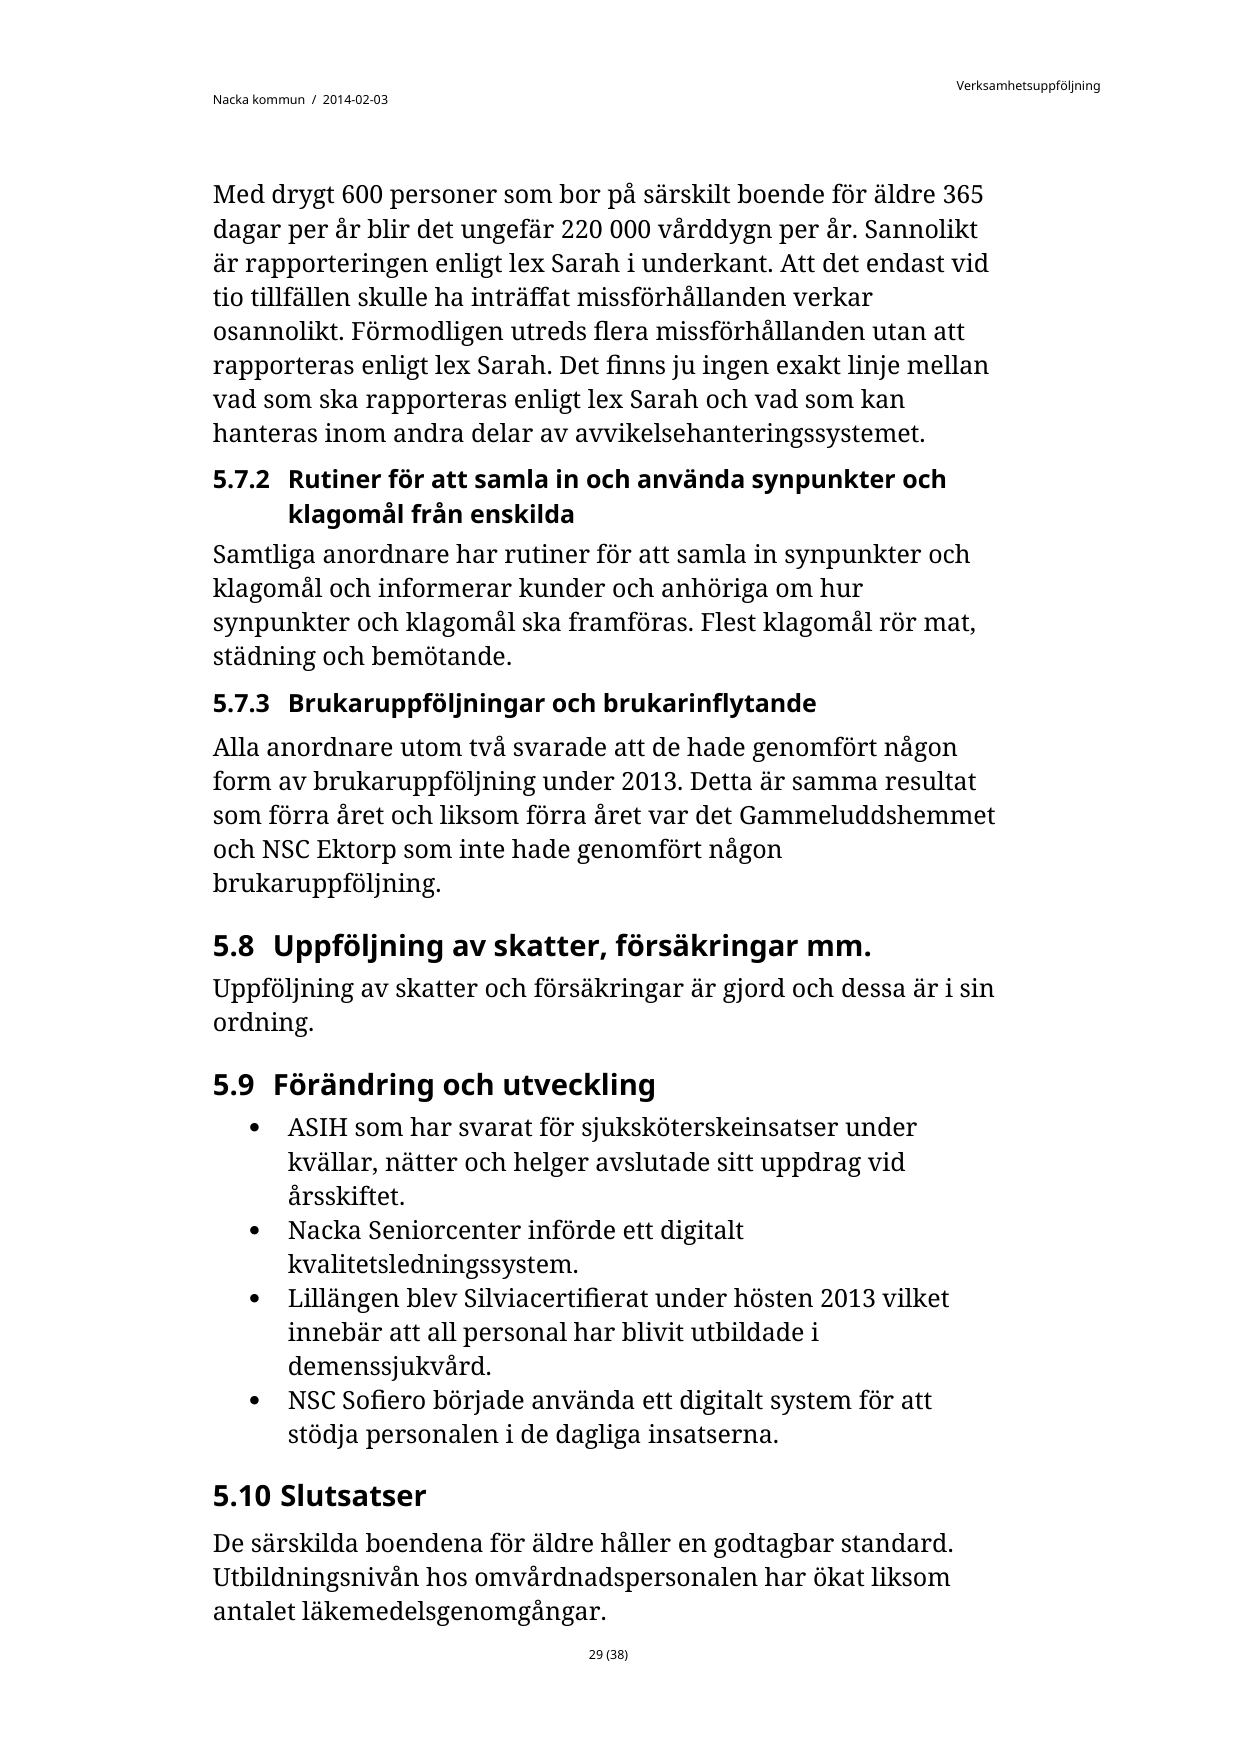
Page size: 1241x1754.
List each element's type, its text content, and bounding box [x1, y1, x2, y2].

subtitle Slutsatser [213, 1476, 1004, 1515]
text Uppföljning av skatter och försäkringar är gjord och dessa är i sin ordning. [213, 971, 1004, 1039]
subtitle Uppföljning av skatter, försäkringar mm. [213, 925, 1004, 965]
text Samtliga anordnare har rutiner för att samla in synpunkter och klagomål och informerar kunder och anhöriga om hur synpunkter och klagomål ska framföras. Flest klagomål rör mat, städning och bemötande. [213, 537, 1004, 673]
text Med drygt 600 personer som bor på särskilt boende för äldre 365 dagar per år blir det ungefär 220 000 vårddygn per år. Sannolikt är rapporteringen enligt lex Sarah i underkant. Att det endast vid tio tillfällen skulle ha inträffat missförhållanden verkar osannolikt. Förmodligen utreds flera missförhållanden utan att rapporteras enligt lex Sarah. Det finns ju ingen exakt linje mellan vad som ska rapporteras enligt lex Sarah och vad som kan hanteras inom andra delar av avvikelsehanteringssystemet. [213, 177, 1004, 450]
list NSC Sofiero började använda ett digitalt system för att stödja personalen i de dagliga insatserna. [250, 1383, 1004, 1451]
list ASIH som har svarat för sjuksköterskeinsatser under kvällar, nätter och helger avslutade sitt uppdrag vid årsskiftet. [250, 1110, 1004, 1212]
list Nacka Seniorcenter införde ett digitalt kvalitetsledningssystem. [250, 1212, 1004, 1280]
text De särskilda boendena för äldre håller en godtagbar standard. Utbildningsnivån hos omvårdnadspersonalen har ökat liksom antalet läkemedelsgenomgångar. [213, 1526, 1004, 1628]
list Lillängen blev Silviacertifierat under hösten 2013 vilket innebär att all personal har blivit utbildade i demenssjukvård. [250, 1280, 1004, 1383]
subtitle Förändring och utveckling [213, 1064, 1004, 1104]
subtitle Brukaruppföljningar och brukarinflytande [213, 685, 1004, 719]
text Alla anordnare utom två svarade att de hade genomfört någon form av brukaruppföljning under 2013. Detta är samma resultat som förra året och liksom förra året var det Gammeluddshemmet och NSC Ektorp som inte hade genomfört någon brukaruppföljning. [213, 730, 1004, 900]
subtitle Rutiner för att samla in och använda synpunkter och klagomål från enskilda [213, 462, 1004, 530]
